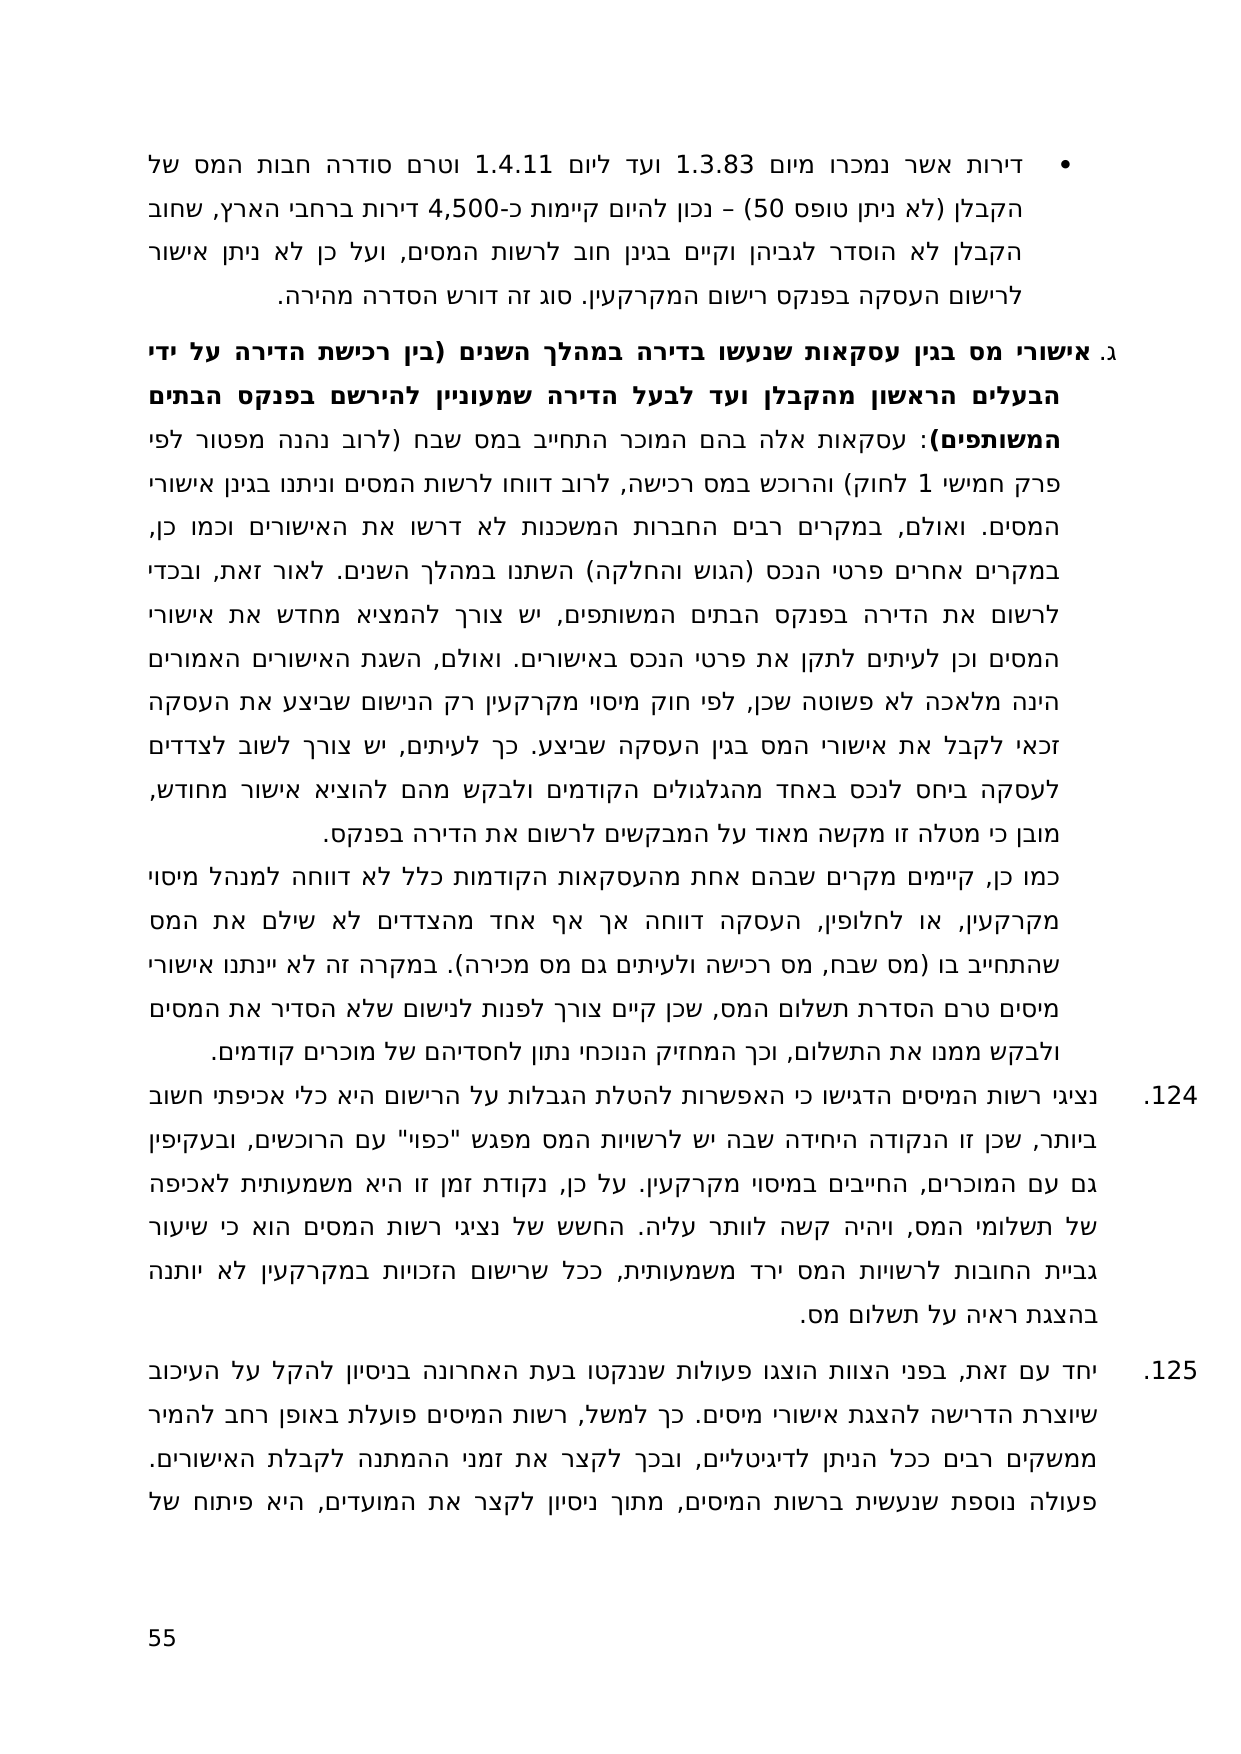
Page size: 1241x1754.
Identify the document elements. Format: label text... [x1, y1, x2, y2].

list אישורי מס בגין עסקאות שנעשו בדירה במהלך השנים (בין רכישת הדירה על ידי הבעלים הראשון מהקבלן ועד לבעל הדירה שמעוניין להירשם בפנקס הבתים המשותפים): עסקאות אלה בהם המוכר התחייב במס שבח (לרוב נהנה מפטור לפי פרק חמישי 1 לחוק) והרוכש במס רכישה, לרוב דווחו לרשות המסים וניתנו בגינן אישורי המסים. ואולם, במקרים רבים החברות המשכנות לא דרשו את האישורים וכמו כן, במקרים אחרים פרטי הנכס (הגוש והחלקה) השתנו במהלך השנים. לאור זאת, ובכדי לרשום את הדירה בפנקס הבתים המשותפים, יש צורך להמציא מחדש את אישורי המסים וכן לעיתים לתקן את פרטי הנכס באישורים. ואולם, השגת האישורים האמורים הינה מלאכה לא פשוטה שכן, לפי חוק מיסוי מקרקעין רק הנישום שביצע את העסקה זכאי לקבל את אישורי המס בגין העסקה שביצע. כך לעיתים, יש צורך לשוב לצדדים לעסקה ביחס לנכס באחד מהגלגולים הקודמים ולבקש מהם להוציא אישור מחודש, מובן כי מטלה זו מקשה מאוד על המבקשים לרשום את הדירה בפנקס. [148, 337, 1098, 848]
list כמו כן, קיימים מקרים שבהם אחת מהעסקאות הקודמות כלל לא דווחה למנהל מיסוי מקרקעין, או לחלופין, העסקה דווחה אך אף אחד מהצדדים לא שילם את המס שהתחייב בו (מס שבח, מס רכישה ולעיתים גם מס מכירה). במקרה זה לא יינתנו אישורי מיסים טרם הסדרת תשלום המס, שכן קיים צורך לפנות לנישום שלא הסדיר את המסים ולבקש ממנו את התשלום, וכך המחזיק הנוכחי נתון לחסדיהם של מוכרים קודמים. [148, 862, 1061, 1067]
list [148, 1356, 1143, 1517]
list דירות אשר נמכרו מיום 1.3.83 ועד ליום 1.4.11 וטרם סודרה חבות המס של הקבלן (לא ניתן טופס 50) – נכון להיום קיימות כ-4,500 דירות ברחבי הארץ, שחוב הקבלן לא הוסדר לגביהן וקיים בגינן חוב לרשות המסים, ועל כן לא ניתן אישור לרישום העסקה בפנקס רישום המקרקעין. סוג זה דורש הסדרה מהירה. [148, 150, 1061, 310]
list נציגי רשות המיסים הדגישו כי האפשרות להטלת הגבלות על הרישום היא כלי אכיפתי חשוב ביותר, שכן זו הנקודה היחידה שבה יש לרשויות המס מפגש "כפוי" עם הרוכשים, ובעקיפין גם עם המוכרים, החייבים במיסוי מקרקעין. על כן, נקודת זמן זו היא משמעותית לאכיפה של תשלומי המס, ויהיה קשה לוותר עליה. החשש של נציגי רשות המסים הוא כי שיעור גביית החובות לרשויות המס ירד משמעותית, ככל שרישום הזכויות במקרקעין לא יותנה בהצגת ראיה על תשלום מס. [148, 1081, 1143, 1329]
